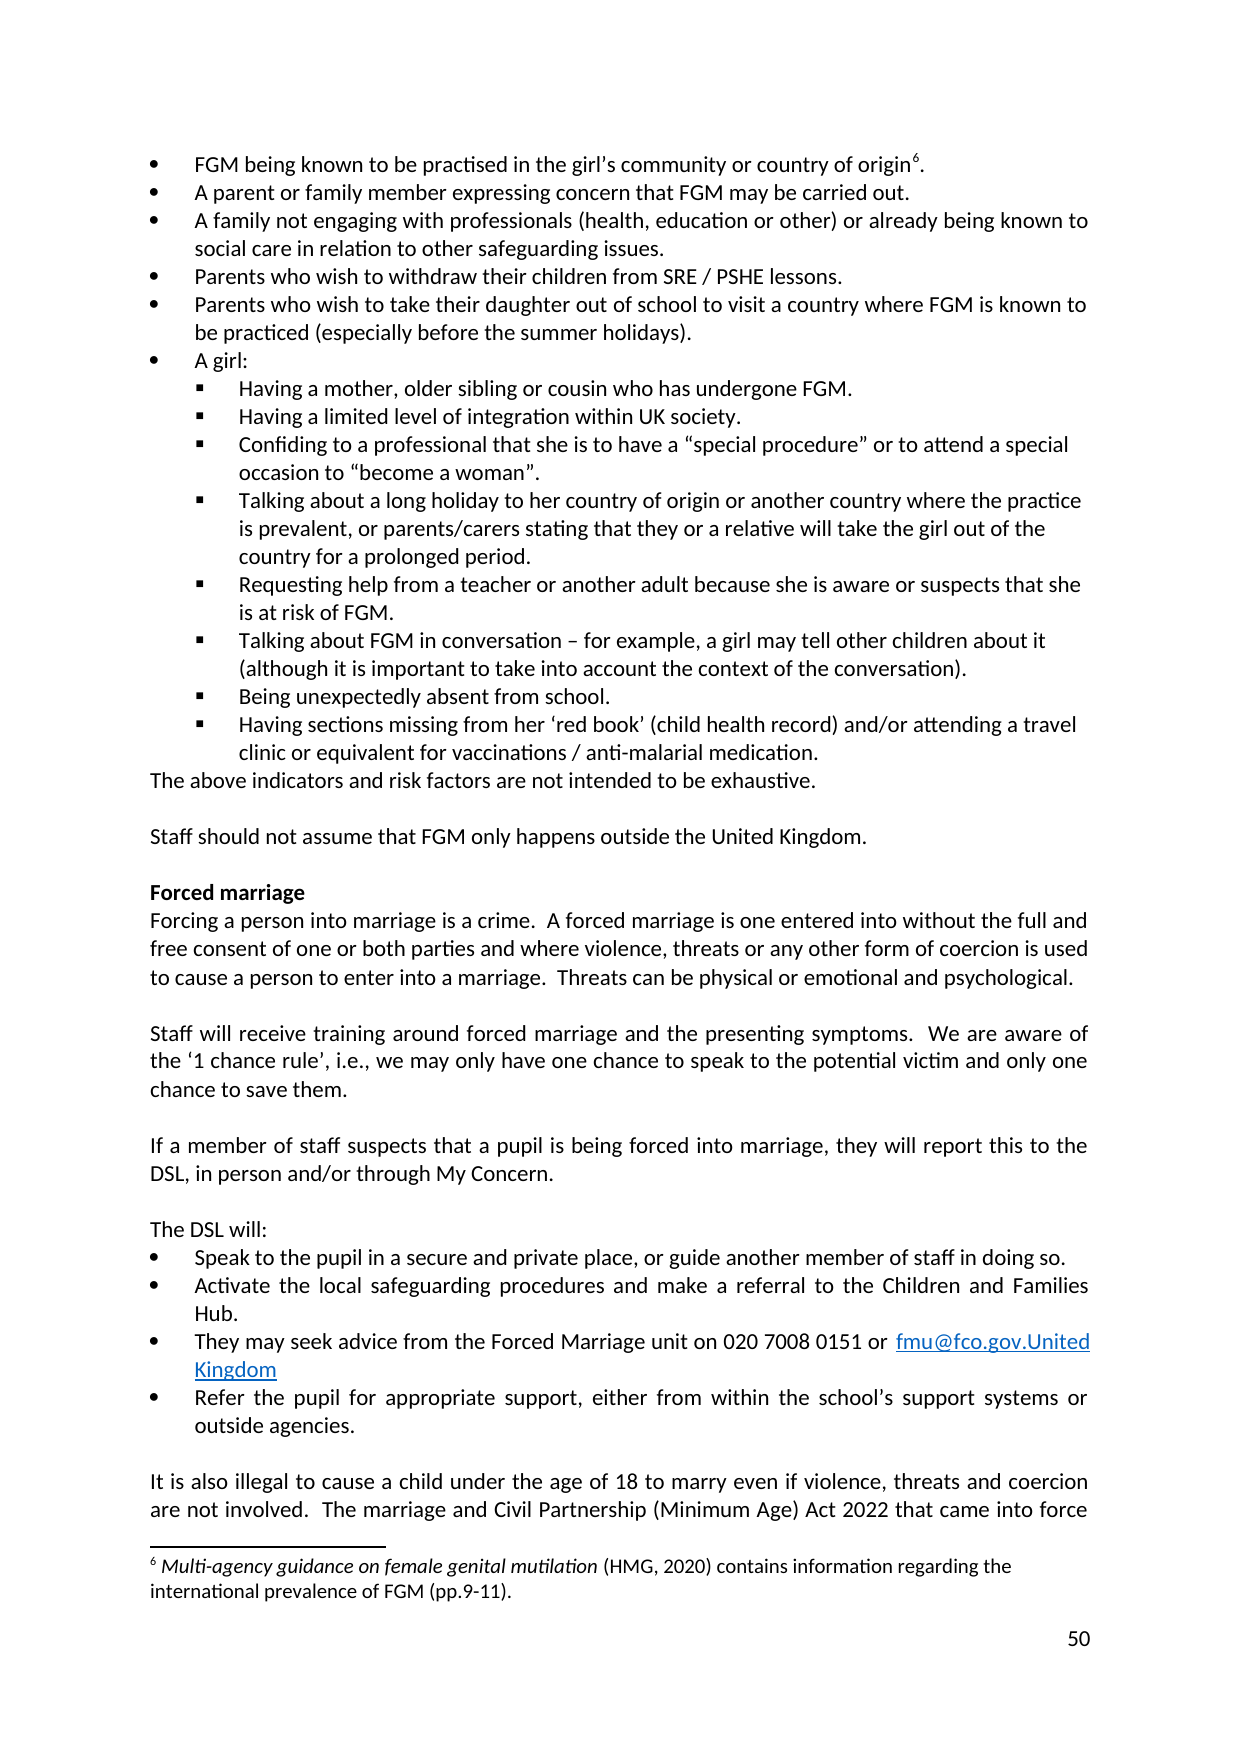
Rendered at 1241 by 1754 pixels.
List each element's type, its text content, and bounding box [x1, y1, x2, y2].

text Forced marriage [150, 878, 1090, 907]
list Talking about a long holiday to her country of origin or another country where the practice is prevalent, or parents/carers stating that they or a relative will take the girl out of the country for a prolonged period. [194, 486, 1090, 570]
text The above indicators and risk factors are not intended to be exhaustive. [150, 766, 1090, 794]
list Having a limited level of integration within UK society. [194, 402, 1090, 430]
text Forcing a person into marriage is a crime. A forced marriage is one entered into without the full and free consent of one or both parties and where violence, threats or any other form of coercion is used to cause a person to enter into a marriage. Threats can be physical or emotional and psychological. [150, 907, 1090, 991]
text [150, 1467, 1090, 1523]
list A parent or family member expressing concern that FGM may be carried out. [150, 178, 1090, 206]
list They may seek advice from the Forced Marriage unit on 020 7008 0151 or fmu@fco.gov.United Kingdom [150, 1327, 1090, 1383]
list Having a mother, older sibling or cousin who has undergone FGM. [194, 374, 1090, 402]
text Staff should not assume that FGM only happens outside the United Kingdom. [150, 822, 1090, 851]
list FGM being known to be practised in the girl’s community or country of origin. [150, 150, 1090, 178]
text The DSL will: [150, 1215, 1090, 1243]
list Activate the local safeguarding procedures and make a referral to the Children and Families Hub. [150, 1271, 1090, 1327]
list A family not engaging with professionals (health, education or other) or already being known to social care in relation to other safeguarding issues. [150, 206, 1090, 262]
list Speak to the pupil in a secure and private place, or guide another member of staff in doing so. [150, 1243, 1090, 1271]
text If a member of staff suspects that a pupil is being forced into marriage, they will report this to the DSL, in person and/or through My Concern. [150, 1131, 1090, 1187]
list A girl: [150, 346, 1090, 374]
list Confiding to a professional that she is to have a “special procedure” or to attend a special occasion to “become a woman”. [194, 430, 1090, 486]
list Being unexpectedly absent from school. [194, 682, 1090, 710]
text Staff will receive training around forced marriage and the presenting symptoms. We are aware of the ‘1 chance rule’, i.e., we may only have one chance to speak to the potential victim and only one chance to save them. [150, 1019, 1090, 1103]
list Parents who wish to withdraw their children from SRE / PSHE lessons. [150, 262, 1090, 290]
list Parents who wish to take their daughter out of school to visit a country where FGM is known to be practiced (especially before the summer holidays). [150, 290, 1090, 346]
list Refer the pupil for appropriate support, either from within the school’s support systems or outside agencies. [150, 1383, 1090, 1439]
list Talking about FGM in conversation – for example, a girl may tell other children about it (although it is important to take into account the context of the conversation). [194, 626, 1090, 682]
list Requesting help from a teacher or another adult because she is aware or suspects that she is at risk of FGM. [194, 570, 1090, 626]
list Having sections missing from her ‘red book’ (child health record) and/or attending a travel clinic or equivalent for vaccinations / anti-malarial medication. [194, 710, 1090, 766]
